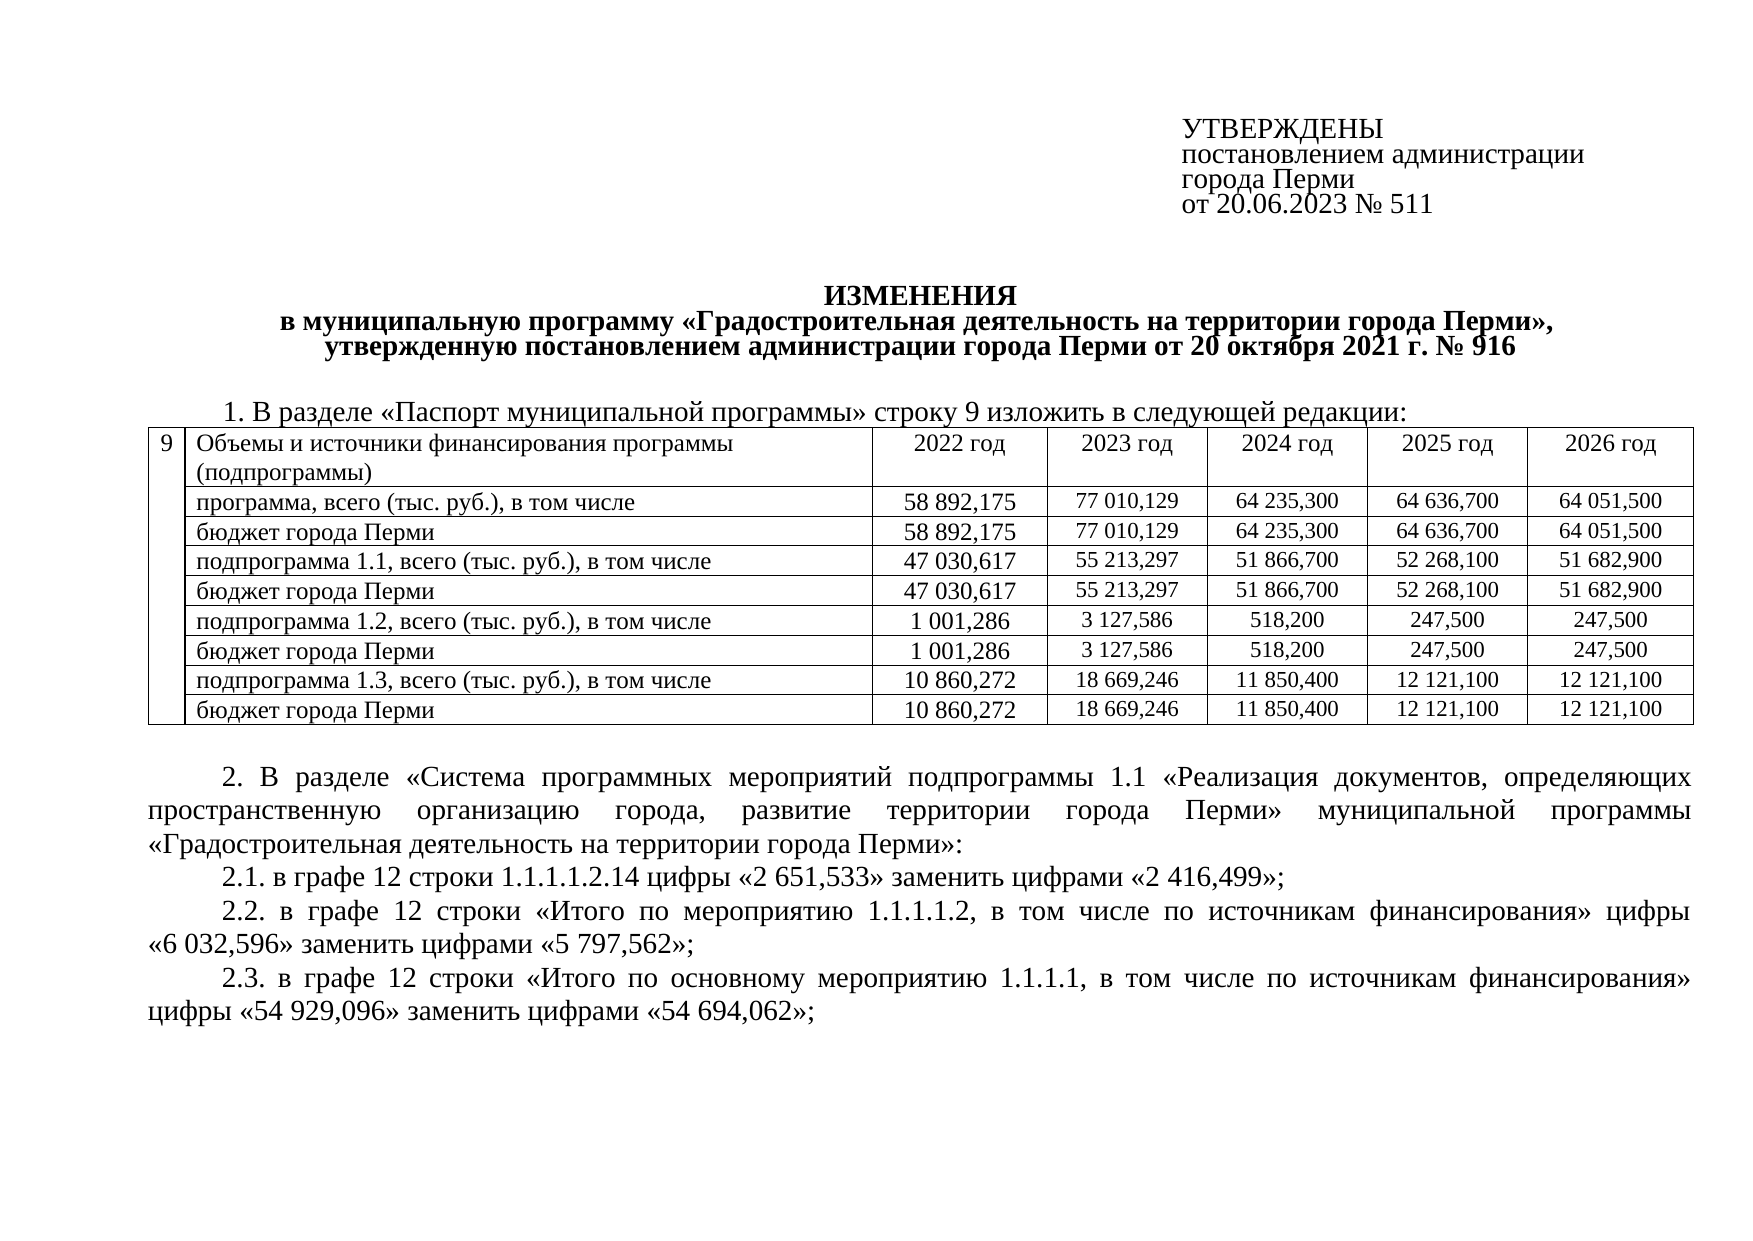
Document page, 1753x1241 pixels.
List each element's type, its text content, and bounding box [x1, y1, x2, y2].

table_cell 10 860,272 [873, 695, 1047, 724]
text 2.3. в графе 12 строки «Итого по основному мероприятию 1.1.1.1, в том числе по источникам финансирования» цифры «54 929,096» заменить цифрами «54 694,062»; [148, 960, 1693, 1027]
table_cell 518,200 [1208, 606, 1367, 635]
table_cell 55 213,297 [1048, 576, 1207, 605]
table_cell 47 030,617 [873, 576, 1047, 605]
table_cell 10 860,272 [873, 666, 1047, 694]
text УТВЕРЖДЕНЫ [1181, 118, 1693, 143]
table_cell 51 866,700 [1208, 546, 1367, 575]
text 1. В разделе «Паспорт муниципальной программы» строку 9 изложить в следующей редакции: [148, 394, 1693, 427]
text 2. В разделе «Система программных мероприятий подпрограммы 1.1 «Реализация документов, определяющих пространственную организацию города, развитие территории города Перми» муниципальной программы «Градостроительная деятельность на территории города Перми»: [148, 759, 1693, 859]
table_header 9 [149, 428, 184, 724]
text 2.1. в графе 12 строки 1.1.1.1.2.14 цифры «2 651,533» заменить цифрами «2 416,499»; [148, 859, 1693, 893]
table_cell 247,500 [1528, 636, 1693, 664]
table_cell 11 850,400 [1208, 695, 1367, 724]
table_cell подпрограмма 1.3, всего (тыс. руб.), в том числе [186, 666, 872, 694]
table_cell 3 127,586 [1048, 606, 1207, 635]
table_cell 12 121,100 [1528, 695, 1693, 724]
table_cell подпрограмма 1.1, всего (тыс. руб.), в том числе [186, 546, 872, 575]
table_cell 18 669,246 [1048, 666, 1207, 694]
table_cell 52 268,100 [1368, 546, 1527, 575]
table_cell 51 682,900 [1528, 576, 1693, 605]
table_cell 47 030,617 [873, 546, 1047, 575]
table_cell 12 121,100 [1368, 666, 1527, 694]
table_cell 51 682,900 [1528, 546, 1693, 575]
table_cell бюджет города Перми [186, 695, 872, 724]
table_cell 58 892,175 [873, 517, 1047, 545]
table_cell 12 121,100 [1528, 666, 1693, 694]
table_cell 77 010,129 [1048, 487, 1207, 516]
table_cell подпрограмма 1.2, всего (тыс. руб.), в том числе [186, 606, 872, 635]
table_cell 64 636,700 [1368, 487, 1527, 516]
table_cell 58 892,175 [873, 487, 1047, 516]
table_header 2025 год [1368, 428, 1527, 486]
text ИЗМЕНЕНИЯ [148, 285, 1693, 310]
table_cell 55 213,297 [1048, 546, 1207, 575]
table_cell 64 051,500 [1528, 517, 1693, 545]
table_cell 518,200 [1208, 636, 1367, 664]
table_cell 1 001,286 [873, 636, 1047, 664]
text постановлением администрации [1181, 143, 1693, 168]
table_cell 77 010,129 [1048, 517, 1207, 545]
table_cell бюджет города Перми [186, 576, 872, 605]
table_cell бюджет города Перми [186, 636, 872, 664]
table_cell 52 268,100 [1368, 576, 1527, 605]
table_header 2023 год [1048, 428, 1207, 486]
table_cell 1 001,286 [873, 606, 1047, 635]
table_header 2024 год [1208, 428, 1367, 486]
table_cell бюджет города Перми [186, 517, 872, 545]
table_cell 247,500 [1368, 636, 1527, 664]
table_cell 51 866,700 [1208, 576, 1367, 605]
table_cell 64 235,300 [1208, 517, 1367, 545]
text от 20.06.2023 № 511 [1181, 193, 1693, 218]
text города Перми [1181, 168, 1693, 193]
table_cell 64 235,300 [1208, 487, 1367, 516]
table_cell 18 669,246 [1048, 695, 1207, 724]
table_header 2026 год [1528, 428, 1693, 486]
table_cell 12 121,100 [1368, 695, 1527, 724]
table_cell 11 850,400 [1208, 666, 1367, 694]
table_cell 247,500 [1528, 606, 1693, 635]
table_cell 64 051,500 [1528, 487, 1693, 516]
table_header 2022 год [873, 428, 1047, 486]
table_header Объемы и источники финансирования программы (подпрограммы) [186, 428, 872, 486]
table_cell программа, всего (тыс. руб.), в том числе [186, 487, 872, 516]
table_cell 247,500 [1368, 606, 1527, 635]
text в муниципальную программу «Градостроительная деятельность на территории города Перми», утвержденную постановлением администрации города Перми от 20 октября 2021 г. № 916 [148, 310, 1693, 360]
table_cell 3 127,586 [1048, 636, 1207, 664]
table_cell 64 636,700 [1368, 517, 1527, 545]
text 2.2. в графе 12 строки «Итого по мероприятию 1.1.1.1.2, в том числе по источникам финансирования» цифры «6 032,596» заменить цифрами «5 797,562»; [148, 893, 1693, 960]
